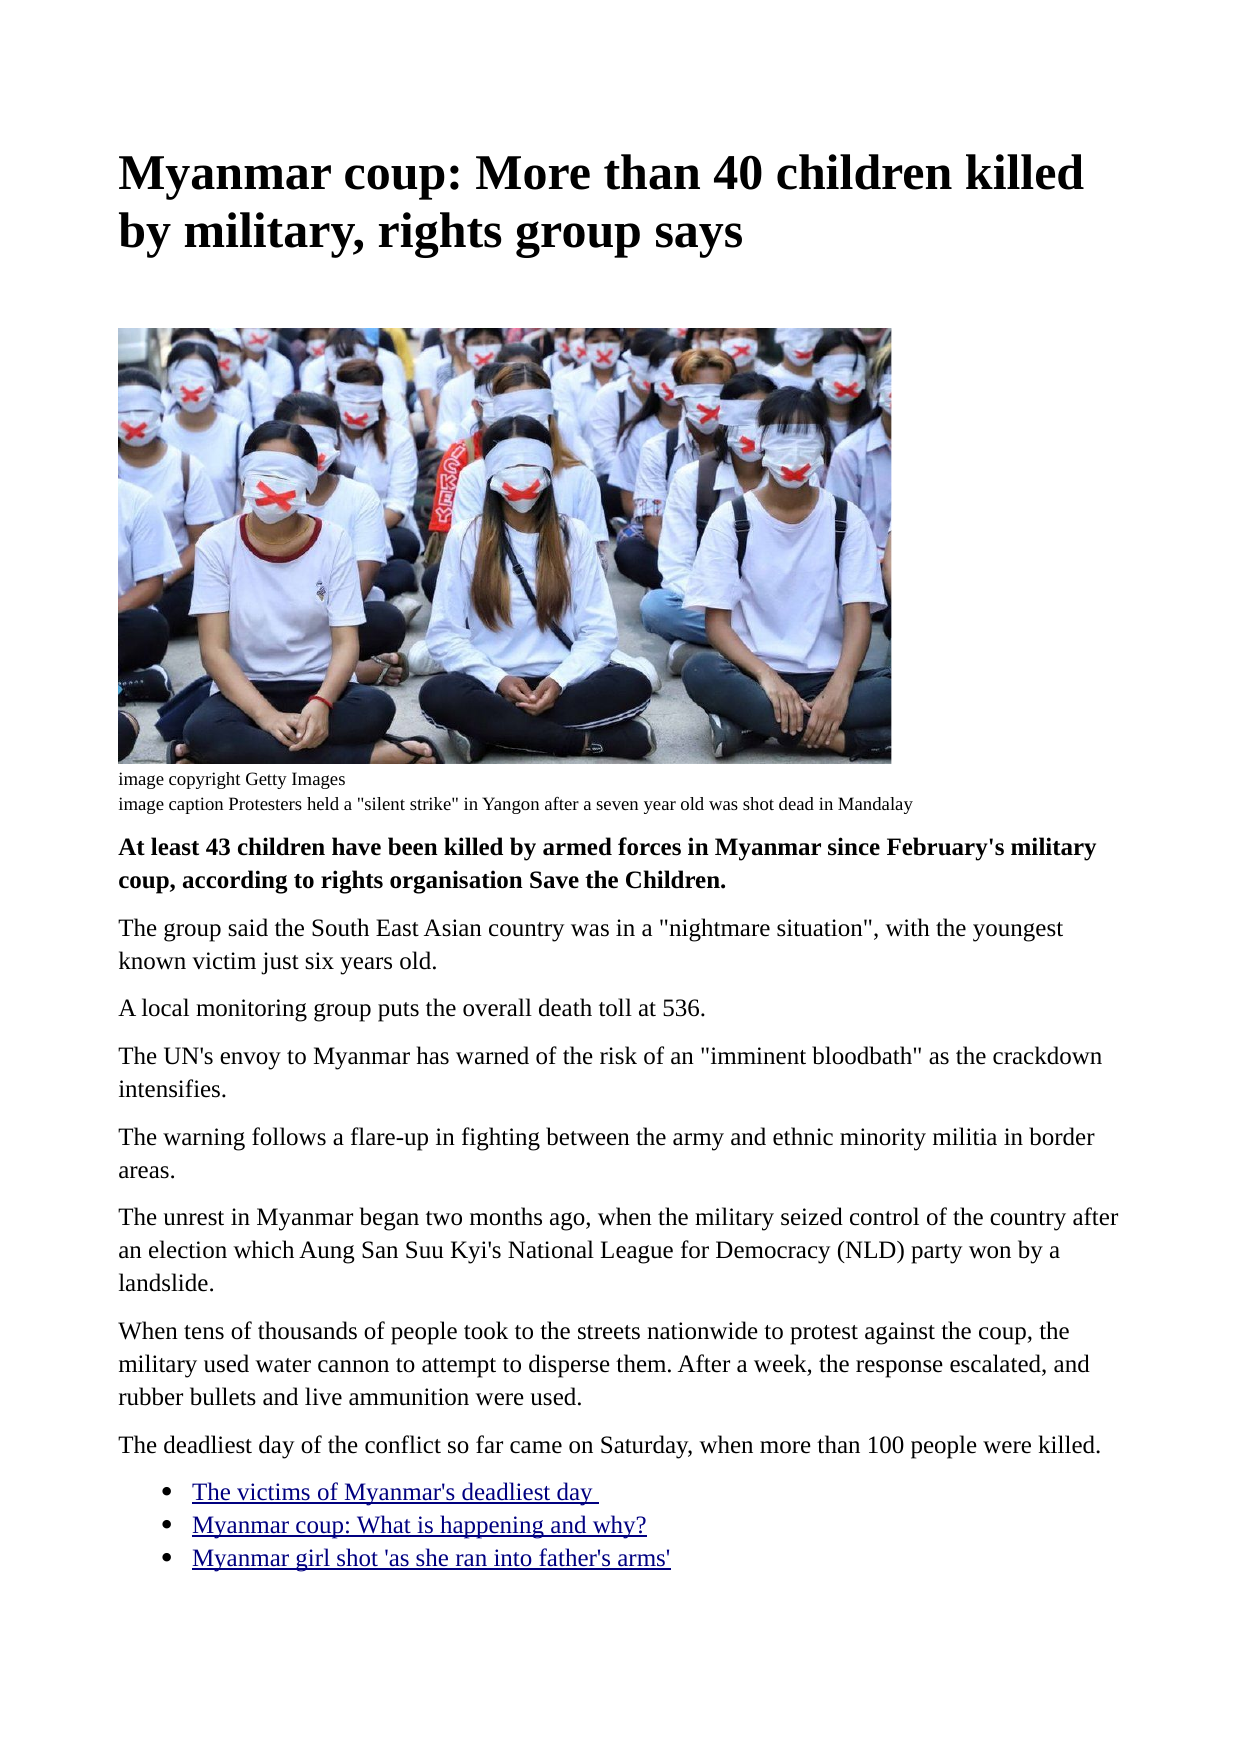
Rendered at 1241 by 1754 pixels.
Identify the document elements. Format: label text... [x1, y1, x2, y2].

subtitle Myanmar coup: More than 40 children killed by military, rights group says [118, 143, 1122, 258]
text The warning follows a flare-up in fighting between the army and ethnic minority militia in border areas. [118, 1122, 1122, 1183]
text The UN's envoy to Myanmar has warned of the risk of an "imminent bloodbath" as the crackdown intensifies. [118, 1041, 1122, 1103]
picture [118, 328, 892, 764]
text When tens of thousands of people took to the streets nationwide to protest against the coup, the military used water cannon to attempt to disperse them. After a week, the response escalated, and rubber bullets and live ammunition were used. [118, 1316, 1122, 1411]
text The deadliest day of the conflict so far came on Saturday, when more than 100 people were killed. [118, 1430, 1122, 1458]
text The unrest in Myanmar began two months ago, when the military seized control of the country after an election which Aung San Suu Kyi's National League for Democracy (NLD) party won by a landslide. [118, 1202, 1122, 1297]
text image copyright Getty Images [118, 768, 1122, 790]
list Myanmar coup: What is happening and why? [162, 1510, 1122, 1539]
list Myanmar girl shot 'as she ran into father's arms' [162, 1543, 1122, 1572]
text The group said the South East Asian country was in a "nightmare situation", with the youngest known victim just six years old. [118, 913, 1122, 975]
list The victims of Myanmar's deadliest day [162, 1477, 1122, 1506]
text At least 43 children have been killed by armed forces in Myanmar since February's military coup, according to rights organisation Save the Children. [118, 832, 1122, 894]
text image caption Protesters held a "silent strike" in Yangon after a seven year old was shot dead in Mandalay [118, 793, 1122, 814]
text A local monitoring group puts the overall death toll at 536. [118, 993, 1122, 1022]
